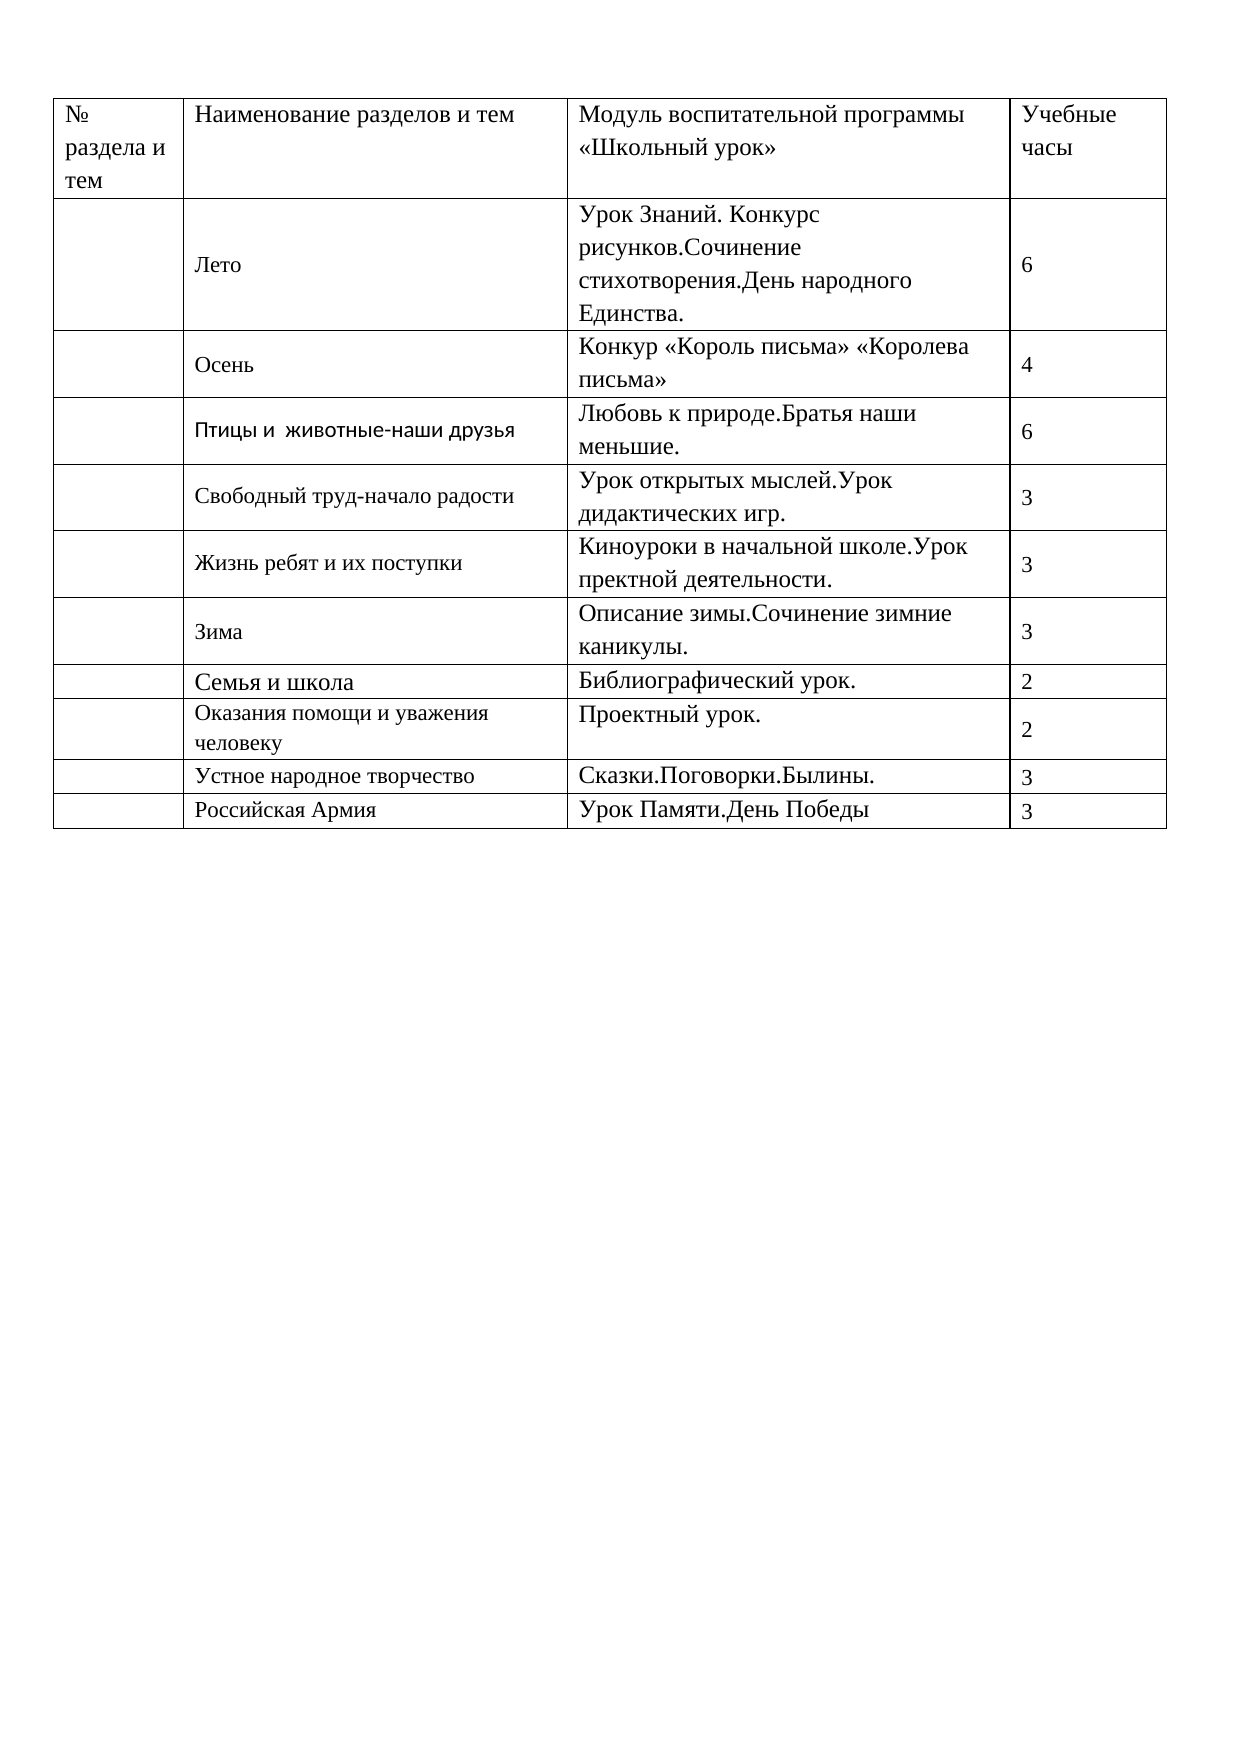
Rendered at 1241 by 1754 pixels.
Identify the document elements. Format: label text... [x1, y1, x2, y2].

table_cell Российская Армия [184, 794, 567, 827]
table_cell [54, 199, 183, 330]
table_cell Птицы и животные-наши друзья [184, 398, 567, 464]
table_cell Зима [184, 598, 567, 664]
table_cell Урок Памяти.День Победы [568, 794, 1009, 827]
table_cell Урок открытых мыслей.Урок дидактических игр. [568, 465, 1009, 530]
table_cell [54, 398, 183, 464]
table_cell 3 [1011, 794, 1166, 827]
table_cell 3 [1011, 760, 1166, 793]
table_cell Киноуроки в начальной школе.Урок пректной деятельности. [568, 531, 1009, 597]
table_cell [54, 331, 183, 397]
table_cell Лето [184, 199, 567, 330]
table_cell [54, 699, 183, 759]
table_cell Библиографический урок. [568, 665, 1009, 698]
table_cell Семья и школа [184, 665, 567, 698]
table_cell Жизнь ребят и их поступки [184, 531, 567, 597]
table_cell [54, 760, 183, 793]
table_cell [54, 531, 183, 597]
table_header Учебные часы [1011, 99, 1166, 198]
table_cell [54, 794, 183, 827]
table_cell 3 [1011, 465, 1166, 530]
table_cell Оказания помощи и уважения человеку [184, 699, 567, 759]
table_header Наименование разделов и тем [184, 99, 567, 198]
table_cell 2 [1011, 665, 1166, 698]
table_cell [54, 465, 183, 530]
table_cell 6 [1011, 398, 1166, 464]
table_header № раздела и тем [54, 99, 183, 198]
table_cell Сказки.Поговорки.Былины. [568, 760, 1009, 793]
table_cell Описание зимы.Сочинение зимние каникулы. [568, 598, 1009, 664]
table_cell 3 [1011, 531, 1166, 597]
table_cell Урок Знаний. Конкурс рисунков.Сочинение стихотворения.День народного Единства. [568, 199, 1009, 330]
table_cell Устное народное творчество [184, 760, 567, 793]
table_cell Проектный урок. [568, 699, 1009, 759]
table_cell Конкур «Король письма» «Королева письма» [568, 331, 1009, 397]
table_cell 2 [1011, 699, 1166, 759]
table_cell Любовь к природе.Братья наши меньшие. [568, 398, 1009, 464]
table_cell 4 [1011, 331, 1166, 397]
table_cell [54, 598, 183, 664]
table_cell 3 [1011, 598, 1166, 664]
table_header Модуль воспитательной программы «Школьный урок» [568, 99, 1009, 198]
table_cell Свободный труд-начало радости [184, 465, 567, 530]
table_cell Осень [184, 331, 567, 397]
table_cell [54, 665, 183, 698]
table_cell 6 [1011, 199, 1166, 330]
